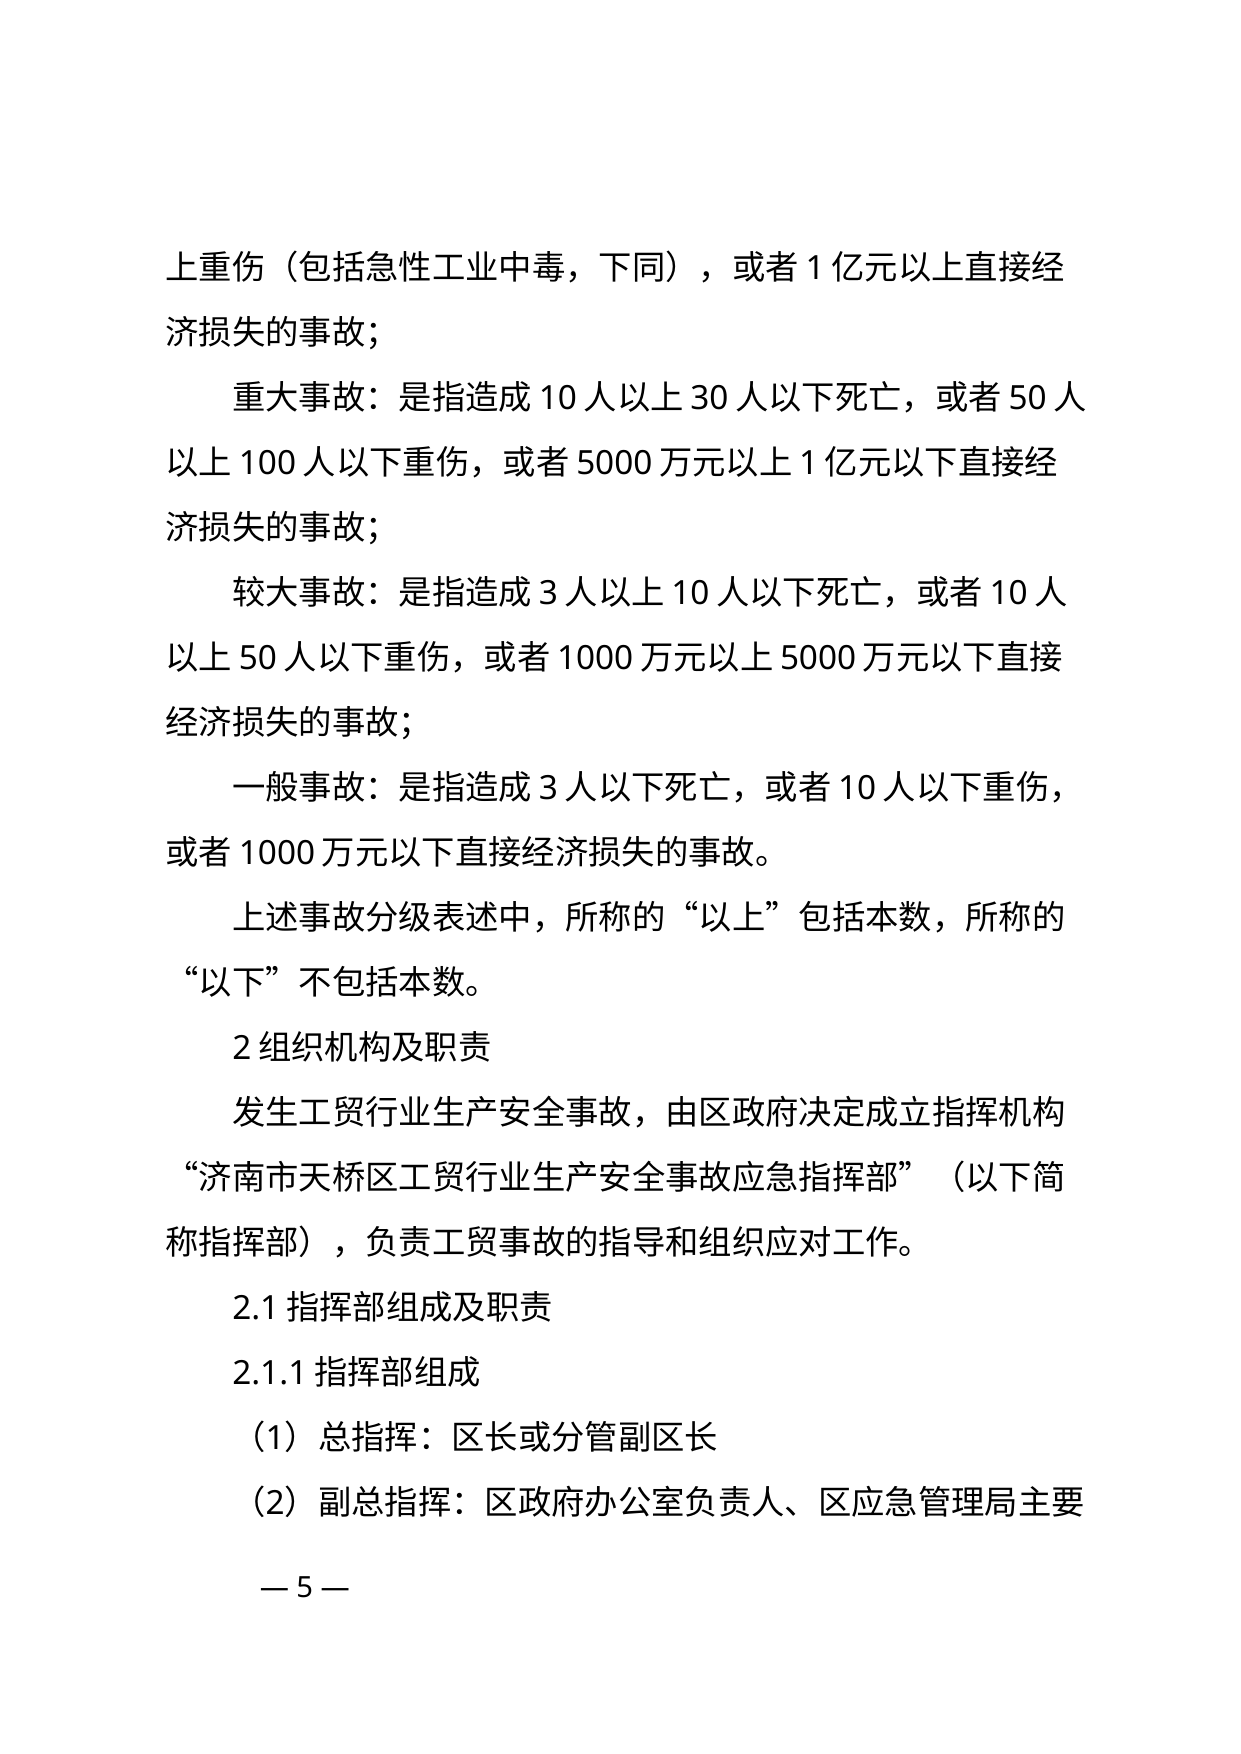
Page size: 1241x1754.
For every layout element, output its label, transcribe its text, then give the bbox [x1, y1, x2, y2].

list 上述事故分级表述中，所称的“以上”包括本数，所称的“以下”不包括本数。 [165, 883, 1087, 1013]
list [165, 1468, 1087, 1533]
list 重大事故：是指造成10人以上30人以下死亡，或者50人以上100人以下重伤，或者5000万元以上1亿元以下直接经济损失的事故； [165, 363, 1087, 558]
list 一般事故：是指造成3人以下死亡，或者10人以下重伤，或者1000万元以下直接经济损失的事故。 [165, 753, 1087, 883]
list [165, 233, 1087, 363]
list 2.1.1指挥部组成 [165, 1338, 1087, 1403]
list 2.1指挥部组成及职责 [165, 1273, 1087, 1338]
list 较大事故：是指造成3人以上10人以下死亡，或者10人以上50人以下重伤，或者1000万元以上5000万元以下直接经济损失的事故； [165, 558, 1087, 753]
list （1）总指挥：区长或分管副区长 [165, 1403, 1087, 1468]
list 发生工贸行业生产安全事故，由区政府决定成立指挥机构“济南市天桥区工贸行业生产安全事故应急指挥部”（以下简称指挥部），负责工贸事故的指导和组织应对工作。 [165, 1078, 1087, 1273]
list 2组织机构及职责 [165, 1013, 1087, 1078]
